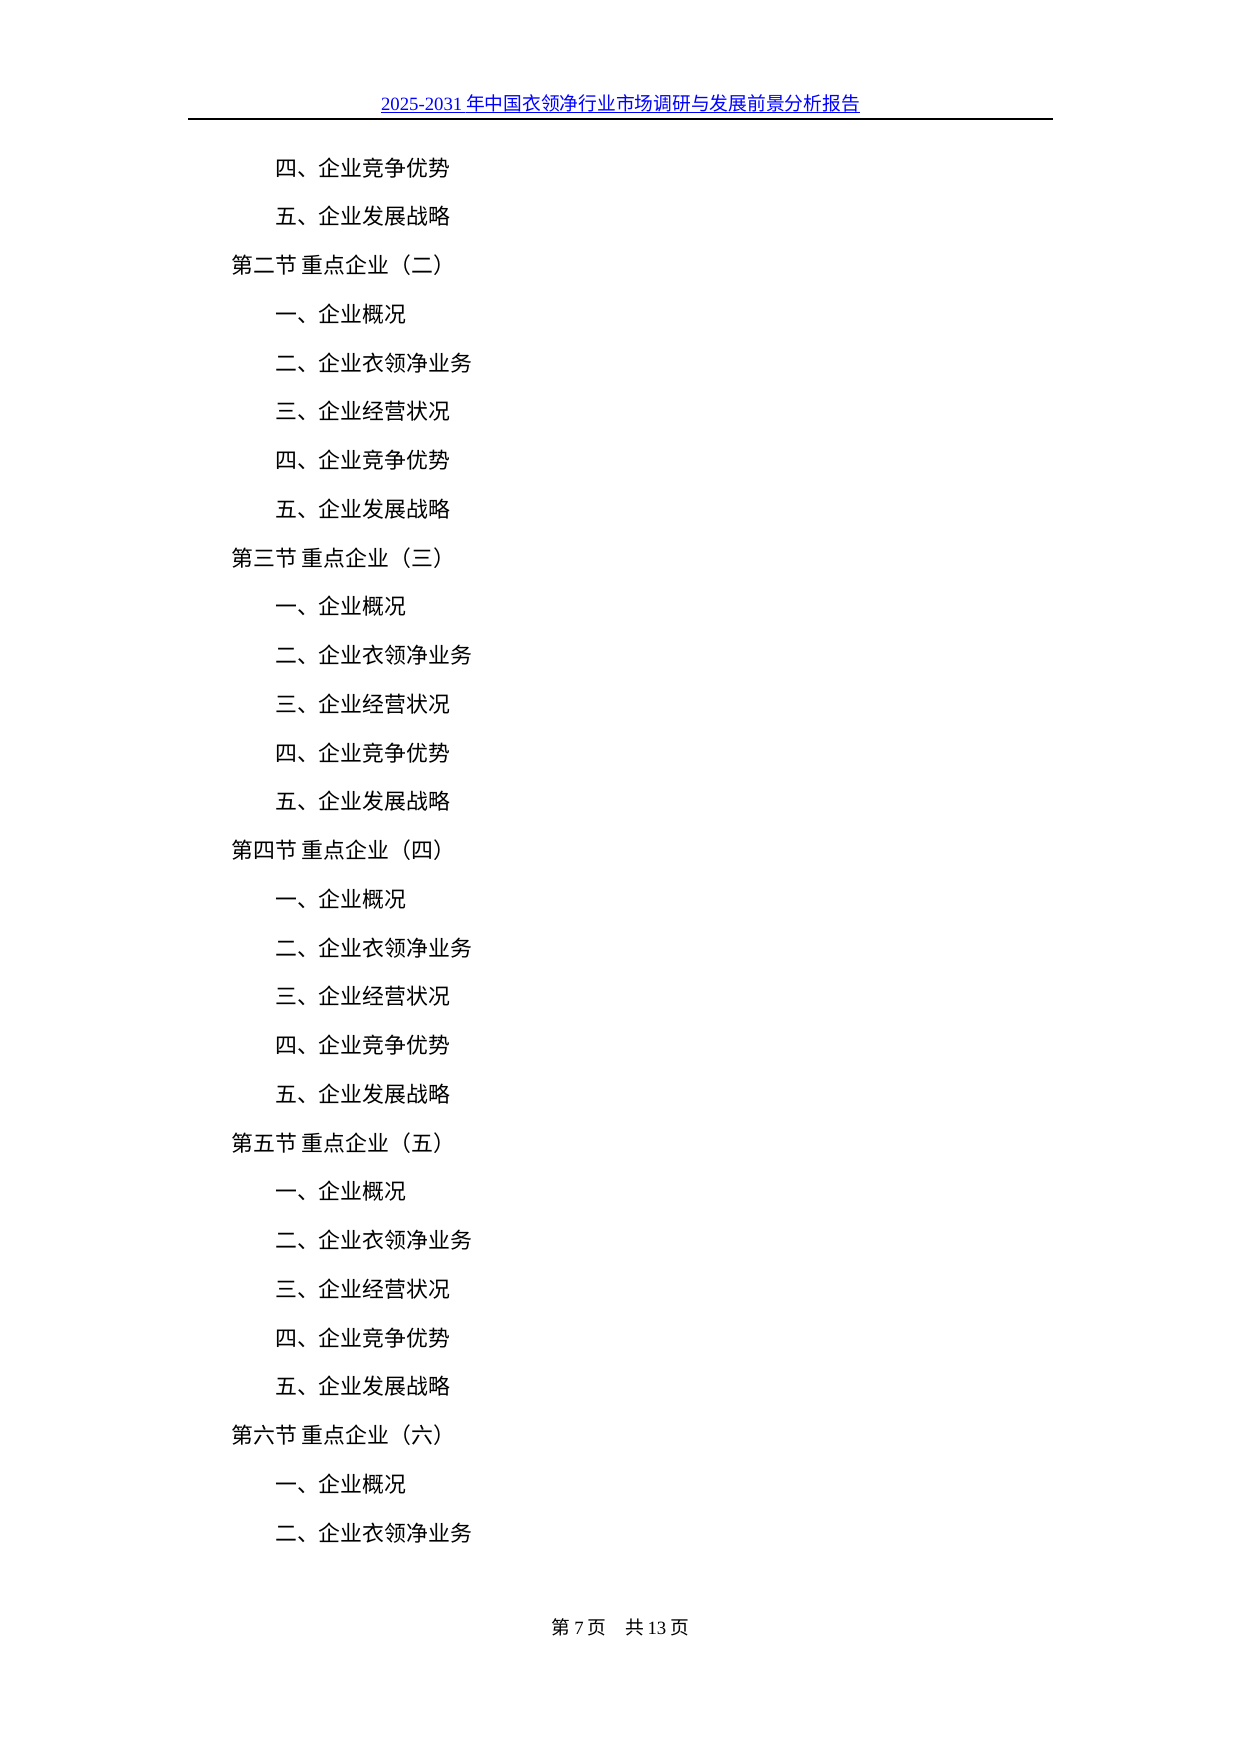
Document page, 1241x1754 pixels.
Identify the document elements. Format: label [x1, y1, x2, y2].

text [187, 150, 1053, 1548]
